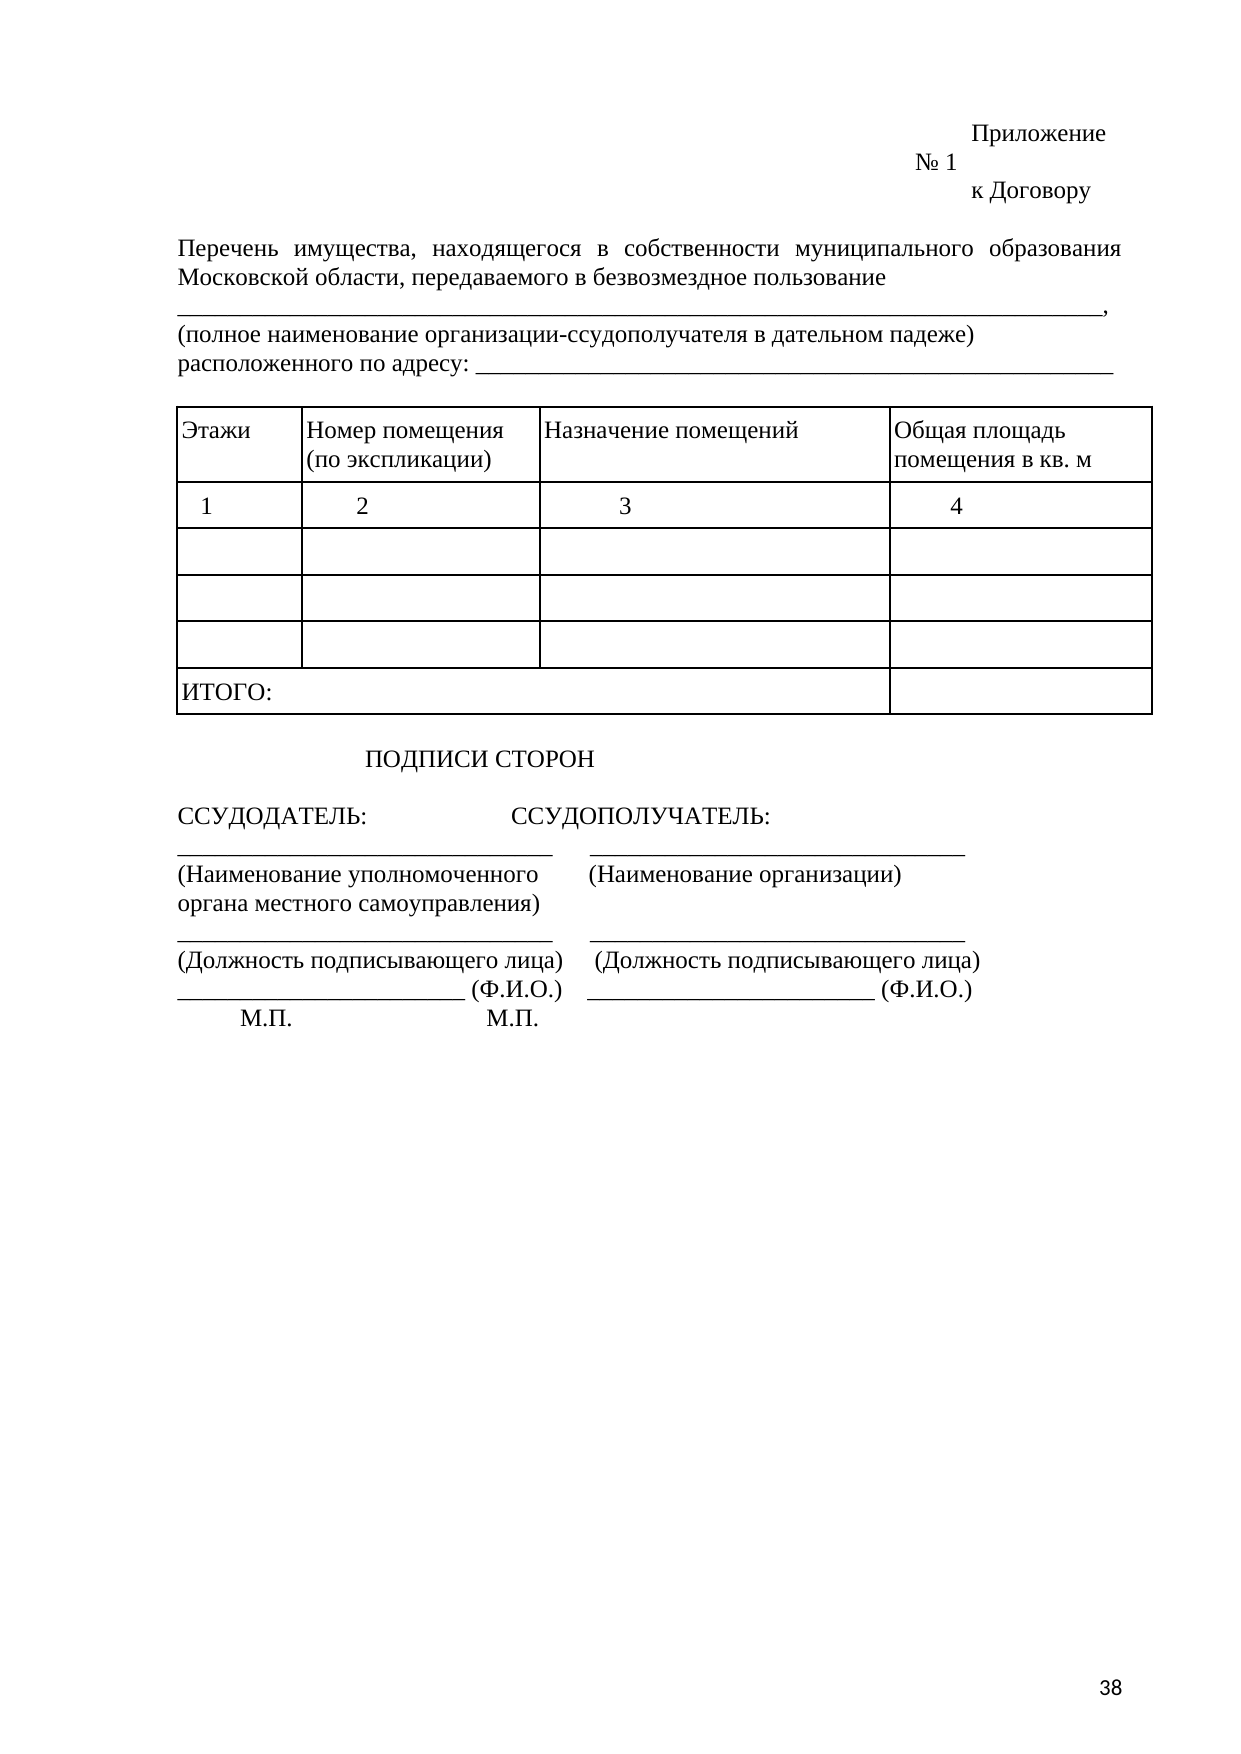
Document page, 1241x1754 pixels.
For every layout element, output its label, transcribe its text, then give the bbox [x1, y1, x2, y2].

table_cell 2 [303, 483, 539, 527]
text ______________________________ ______________________________ [177, 916, 1122, 945]
text ПОДПИСИ СТОРОН [177, 744, 1122, 773]
table_cell [891, 669, 1151, 713]
table_header Назначение помещений [541, 408, 889, 481]
table_cell [178, 529, 301, 574]
table_header Общая площадь помещения в кв. м [891, 408, 1151, 481]
text ССУДОДАТЕЛЬ: ССУДОПОЛУЧАТЕЛЬ: [177, 801, 1122, 830]
table_cell [891, 529, 1151, 574]
table_cell [891, 576, 1151, 620]
table_cell [178, 622, 301, 667]
table_cell [541, 529, 889, 574]
text расположенного по адресу: ___________________________________________________ [177, 348, 1122, 377]
table_cell [178, 576, 301, 620]
text (полное наименование организации-ссудополучателя в дательном падеже) [177, 319, 1122, 348]
text органа местного самоуправления) [177, 888, 1122, 916]
table_cell [303, 576, 539, 620]
table_cell [891, 622, 1151, 667]
table_cell 4 [891, 483, 1151, 527]
text к Договору [915, 176, 1122, 204]
table_cell 3 [541, 483, 889, 527]
table_cell [541, 576, 889, 620]
table_header Номер помещения (по экспликации) [303, 408, 539, 481]
text Приложение № 1 [915, 118, 1122, 176]
table_cell [541, 622, 889, 667]
text ______________________________ ______________________________ [177, 830, 1122, 859]
text __________________________________________________________________________, [177, 291, 1122, 319]
text _______________________ (Ф.И.О.) _______________________ (Ф.И.О.) [177, 974, 1122, 1003]
text (Должность подписывающего лица) (Должность подписывающего лица) [177, 945, 1122, 974]
table_cell [303, 622, 539, 667]
table_cell [303, 529, 539, 574]
table_header Этажи [178, 408, 301, 481]
text М.П. М.П. [177, 1003, 1122, 1031]
text (Наименование уполномоченного (Наименование организации) [177, 859, 1122, 888]
text Перечень имущества, находящегося в собственности муниципального образования Московской области, передаваемого в безвозмездное пользование [177, 233, 1122, 291]
table_cell 1 [178, 483, 301, 527]
table_cell ИТОГО: [178, 669, 889, 713]
